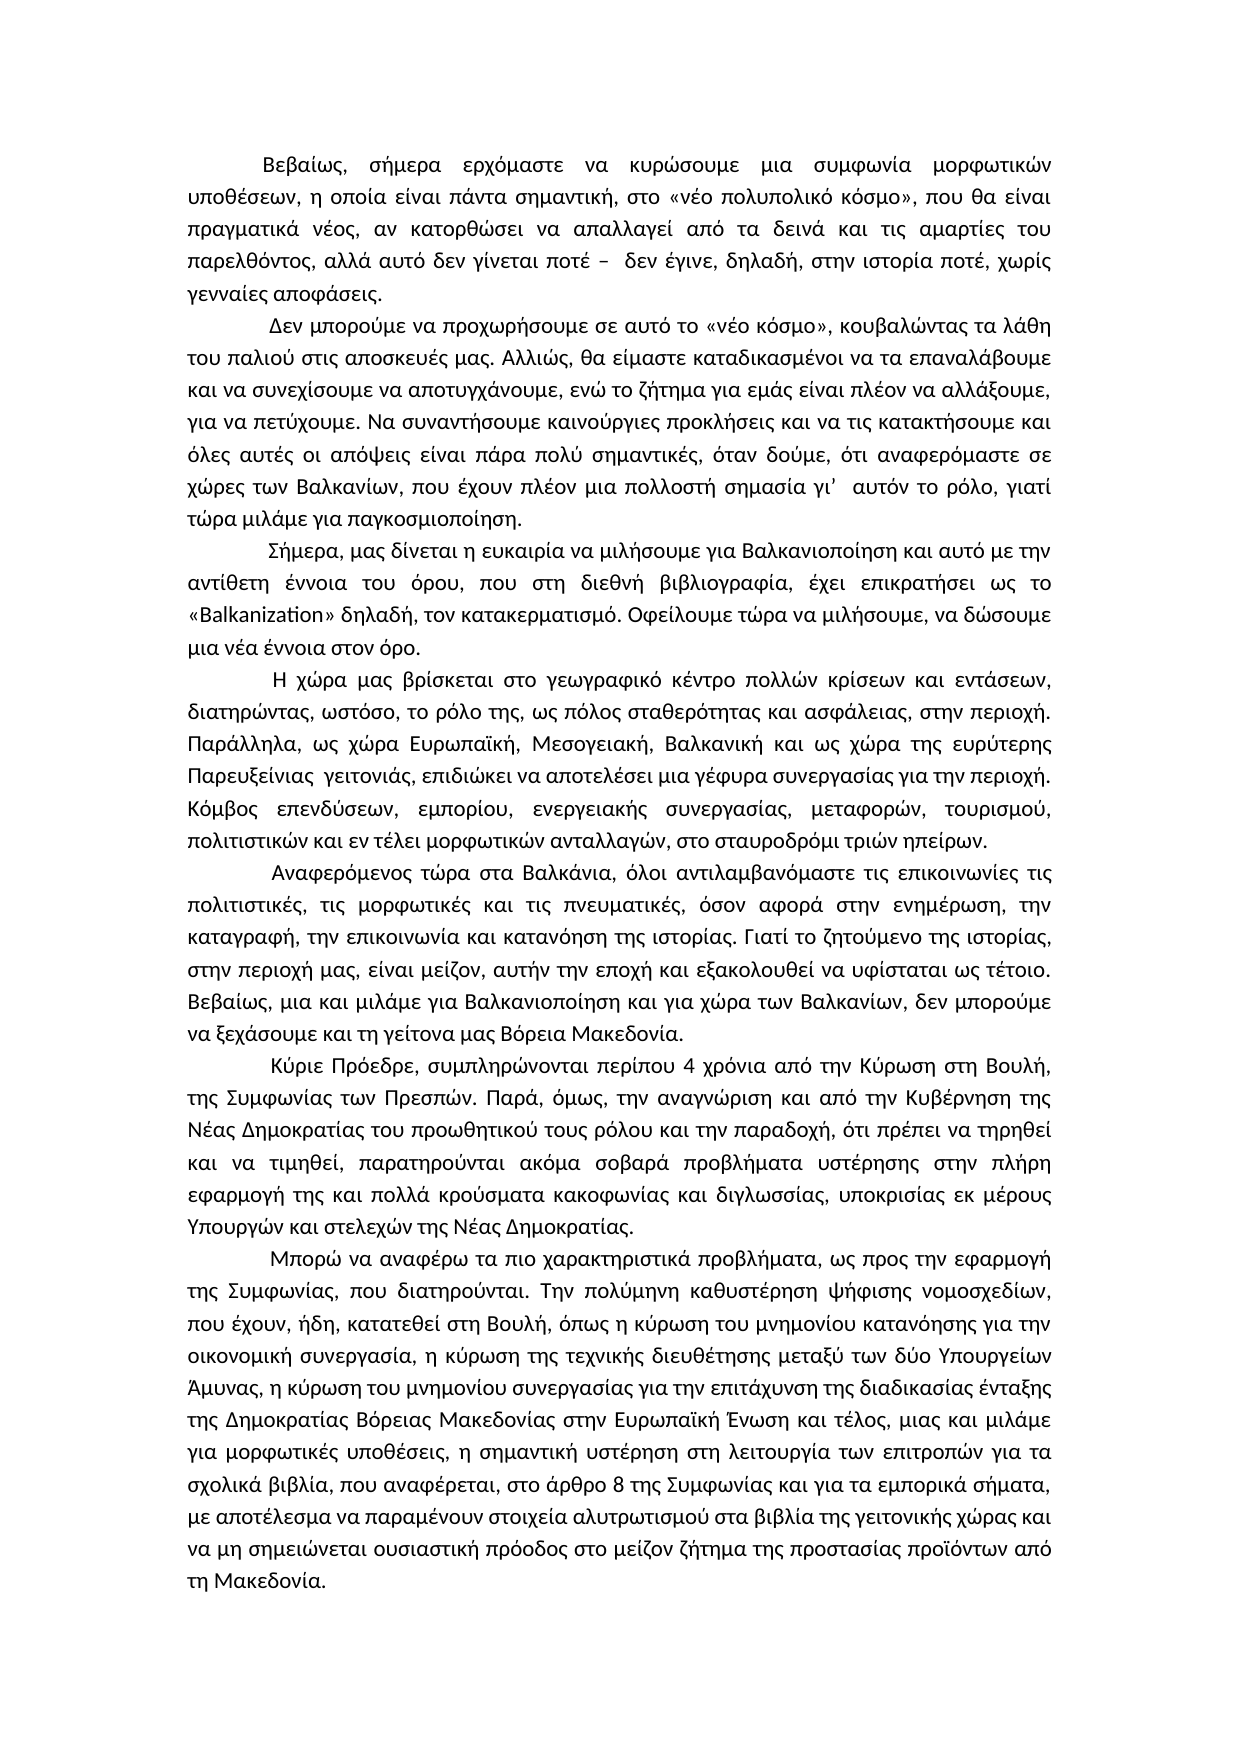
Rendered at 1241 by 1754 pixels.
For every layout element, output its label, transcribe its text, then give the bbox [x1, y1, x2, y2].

text Αναφερόμενος τώρα στα Βαλκάνια, όλοι αντιλαμβανόμαστε τις επικοινωνίες τις πολιτιστικές, τις μορφωτικές και τις πνευματικές, όσον αφορά στην ενημέρωση, την καταγραφή, την επικοινωνία και κατανόηση της ιστορίας. Γιατί το ζητούμενο της ιστορίας, στην περιοχή μας, είναι μείζον, αυτήν την εποχή και εξακολουθεί να υφίσταται ως τέτοιο. Βεβαίως, μια και μιλάμε για Βαλκανιοποίηση και για χώρα των Βαλκανίων, δεν μπορούμε να ξεχάσουμε και τη γείτονα μας Βόρεια Μακεδονία. [187, 858, 1053, 1047]
text Δεν μπορούμε να προχωρήσουμε σε αυτό το «νέο κόσμο», κουβαλώντας τα λάθη του παλιού στις αποσκευές μας. Αλλιώς, θα είμαστε καταδικασμένοι να τα επαναλάβουμε και να συνεχίσουμε να αποτυγχάνουμε, ενώ το ζήτημα για εμάς είναι πλέον να αλλάξουμε, για να πετύχουμε. Να συναντήσουμε καινούργιες προκλήσεις και να τις κατακτήσουμε και όλες αυτές οι απόψεις είναι πάρα πολύ σημαντικές, όταν δούμε, ότι αναφερόμαστε σε χώρες των Βαλκανίων, που έχουν πλέον μια πολλοστή σημασία γι’ αυτόν το ρόλο, γιατί τώρα μιλάμε για παγκοσμιοποίηση. [187, 311, 1053, 532]
text Σήμερα, μας δίνεται η ευκαιρία να μιλήσουμε για Βαλκανιοποίηση και αυτό με την αντίθετη έννοια του όρου, που στη διεθνή βιβλιογραφία, έχει επικρατήσει ως το «Balkanization» δηλαδή, τον κατακερματισμό. Οφείλουμε τώρα να μιλήσουμε, να δώσουμε μια νέα έννοια στον όρο. [187, 536, 1053, 661]
text Βεβαίως, σήμερα ερχόμαστε να κυρώσουμε μια συμφωνία μορφωτικών υποθέσεων, η οποία είναι πάντα σημαντική, στο «νέο πολυπολικό κόσμο», που θα είναι πραγματικά νέος, αν κατορθώσει να απαλλαγεί από τα δεινά και τις αμαρτίες του παρελθόντος, αλλά αυτό δεν γίνεται ποτέ – δεν έγινε, δηλαδή, στην ιστορία ποτέ, χωρίς γενναίες αποφάσεις. [187, 150, 1053, 307]
text Η χώρα μας βρίσκεται στο γεωγραφικό κέντρο πολλών κρίσεων και εντάσεων, διατηρώντας, ωστόσο, το ρόλο της, ως πόλος σταθερότητας και ασφάλειας, στην περιοχή. Παράλληλα, ως χώρα Ευρωπαϊκή, Μεσογειακή, Βαλκανική και ως χώρα της ευρύτερης Παρευξείνιας γειτονιάς, επιδιώκει να αποτελέσει μια γέφυρα συνεργασίας για την περιοχή. Κόμβος επενδύσεων, εμπορίου, ενεργειακής συνεργασίας, μεταφορών, τουρισμού, πολιτιστικών και εν τέλει μορφωτικών ανταλλαγών, στο σταυροδρόμι τριών ηπείρων. [187, 665, 1053, 854]
text Κύριε Πρόεδρε, συμπληρώνονται περίπου 4 χρόνια από την Κύρωση στη Βουλή, της Συμφωνίας των Πρεσπών. Παρά, όμως, την αναγνώριση και από την Κυβέρνηση της Νέας Δημοκρατίας του προωθητικού τους ρόλου και την παραδοχή, ότι πρέπει να τηρηθεί και να τιμηθεί, παρατηρούνται ακόμα σοβαρά προβλήματα υστέρησης στην πλήρη εφαρμογή της και πολλά κρούσματα κακοφωνίας και διγλωσσίας, υποκρισίας εκ μέρους Υπουργών και στελεχών της Νέας Δημοκρατίας. [187, 1051, 1053, 1240]
text Μπορώ να αναφέρω τα πιο χαρακτηριστικά προβλήματα, ως προς την εφαρμογή της Συμφωνίας, που διατηρούνται. Την πολύμηνη καθυστέρηση ψήφισης νομοσχεδίων, που έχουν, ήδη, κατατεθεί στη Βουλή, όπως η κύρωση του μνημονίου κατανόησης για την οικονομική συνεργασία, η κύρωση της τεχνικής διευθέτησης μεταξύ των δύο Υπουργείων Άμυνας, η κύρωση του μνημονίου συνεργασίας για την επιτάχυνση της διαδικασίας ένταξης της Δημοκρατίας Βόρειας Μακεδονίας στην Ευρωπαϊκή Ένωση και τέλος, μιας και μιλάμε για μορφωτικές υποθέσεις, η σημαντική υστέρηση στη λειτουργία των επιτροπών για τα σχολικά βιβλία, που αναφέρεται, στο άρθρο 8 της Συμφωνίας και για τα εμπορικά σήματα, με αποτέλεσμα να παραμένουν στοιχεία αλυτρωτισμού στα βιβλία της γειτονικής χώρας και να μη σημειώνεται ουσιαστική πρόοδος στο μείζον ζήτημα της προστασίας προϊόντων από τη Μακεδονία. [187, 1244, 1053, 1594]
